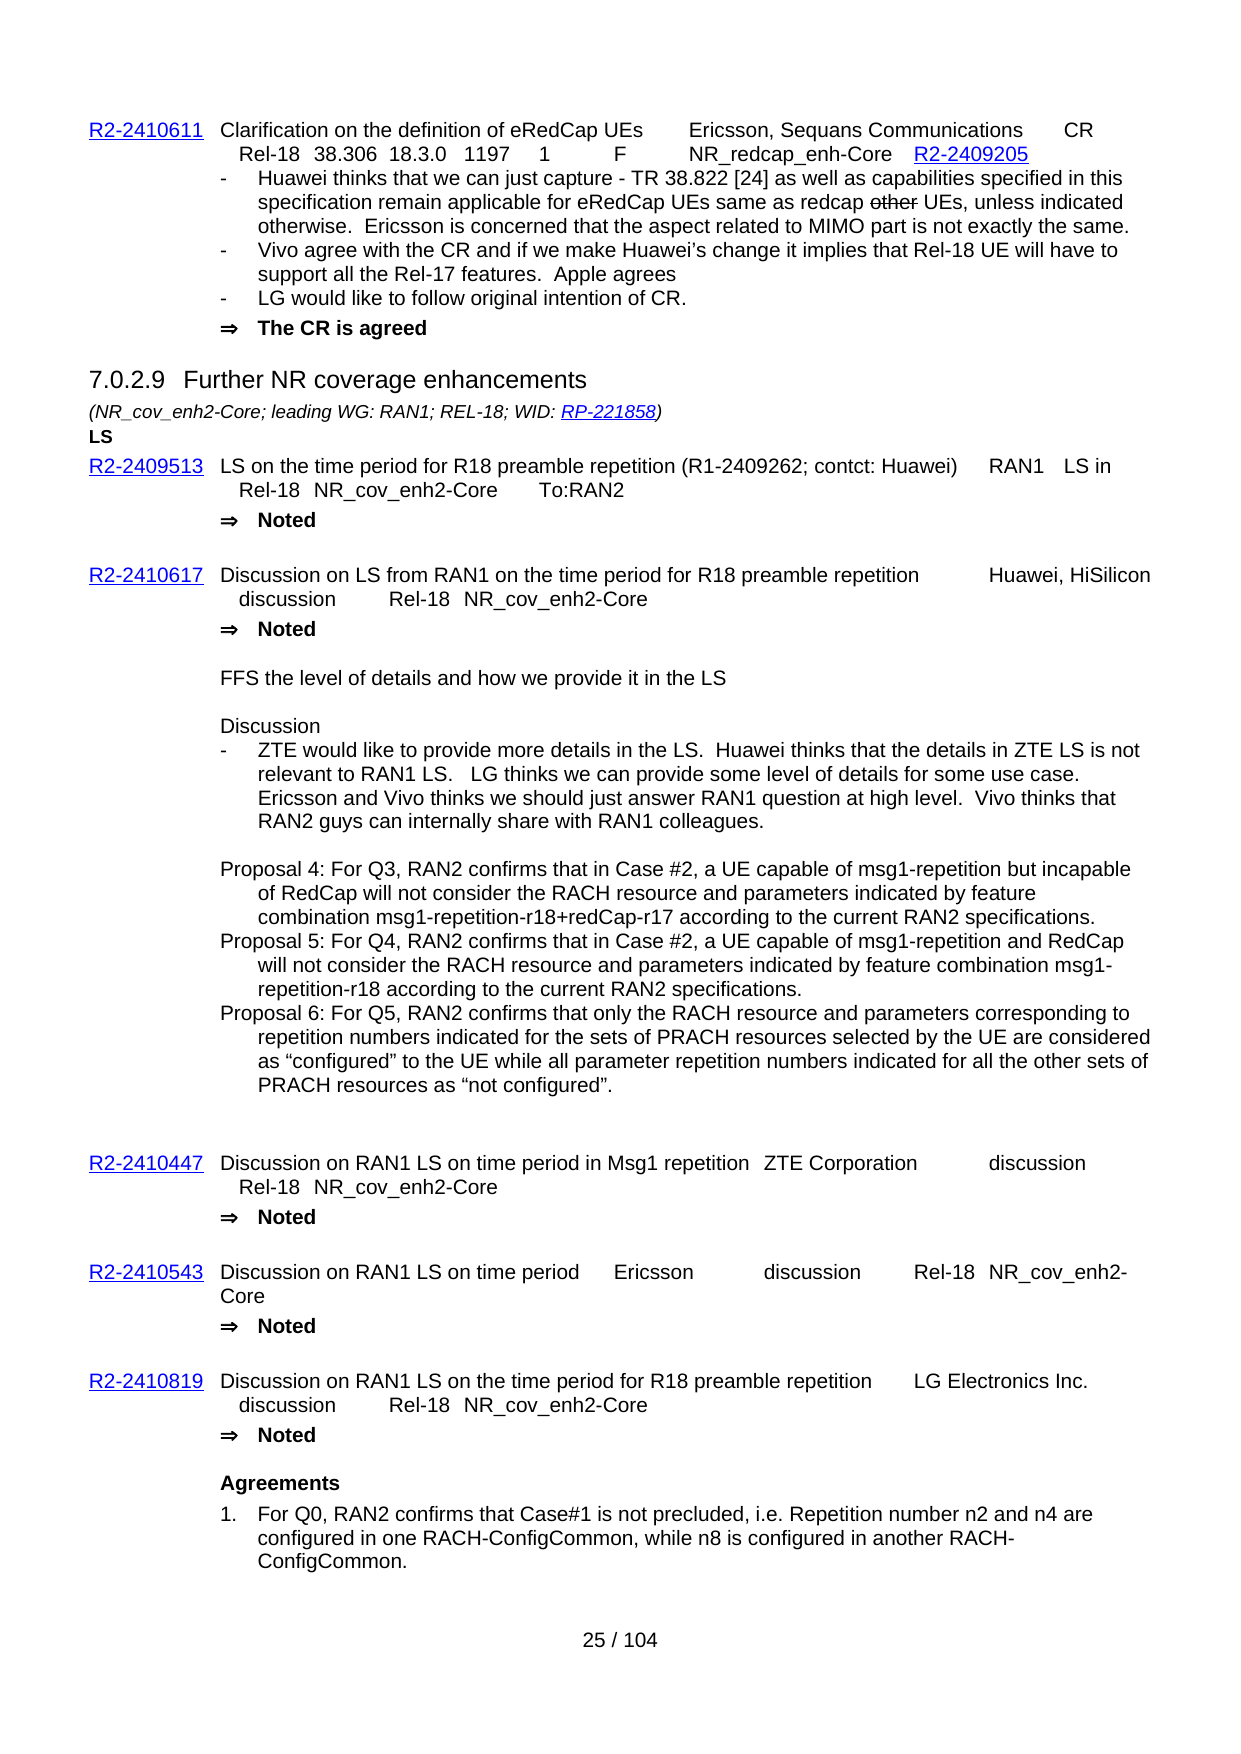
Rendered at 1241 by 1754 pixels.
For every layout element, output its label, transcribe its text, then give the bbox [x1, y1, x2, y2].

text LS [89, 426, 1152, 448]
text Noted [220, 1314, 1152, 1338]
subtitle 7.0.2.9 Further NR coverage enhancements [89, 366, 1152, 394]
text Noted [220, 1423, 1152, 1447]
title R2-2410617 Discussion on LS from RAN1 on the time period for R18 preamble repetition Huawei, HiSilicon discussion Rel-18 NR_cov_enh2-Core [89, 563, 1152, 611]
text - LG would like to follow original intention of CR. [220, 286, 1152, 310]
title R2-2410543 Discussion on RAN1 LS on time period Ericsson discussion Rel-18 NR_cov_enh2-Core [89, 1260, 1152, 1308]
text - Vivo agree with the CR and if we make Huawei’s change it implies that Rel-18 UE will have to support all the Rel-17 features. Apple agrees [220, 238, 1152, 286]
text FFS the level of details and how we provide it in the LS [220, 666, 1152, 689]
text Proposal 6: For Q5, RAN2 confirms that only the RACH resource and parameters corresponding to repetition numbers indicated for the sets of PRACH resources selected by the UE are considered as “configured” to the UE while all parameter repetition numbers indicated for all the other sets of PRACH resources as “not configured”. [220, 1001, 1152, 1097]
text Noted [220, 617, 1152, 642]
text The CR is agreed [220, 316, 1152, 341]
text Noted [220, 508, 1152, 533]
title R2-2410447 Discussion on RAN1 LS on time period in Msg1 repetition ZTE Corporation discussion Rel-18 NR_cov_enh2-Core [89, 1151, 1152, 1199]
text Proposal 4: For Q3, RAN2 confirms that in Case #2, a UE capable of msg1-repetition but incapable of RedCap will not consider the RACH resource and parameters indicated by feature combination msg1-repetition-r18+redCap-r17 according to the current RAN2 specifications. [220, 857, 1152, 929]
text - ZTE would like to provide more details in the LS. Huawei thinks that the details in ZTE LS is not relevant to RAN1 LS. LG thinks we can provide some level of details for some use case. Ericsson and Vivo thinks we should just answer RAN1 question at high level. Vivo thinks that RAN2 guys can internally share with RAN1 colleagues. [220, 737, 1152, 833]
title R2-2410611 Clarification on the definition of eRedCap UEs Ericsson, Sequans Communications CR Rel-18 38.306 18.3.0 1197 1 F NR_redcap_enh-Core R2-2409205 [89, 118, 1152, 166]
text Discussion [220, 713, 1152, 737]
text - Huawei thinks that we can just capture - TR 38.822 [24] as well as capabilities specified in this specification remain applicable for eRedCap UEs same as redcap other UEs, unless indicated otherwise. Ericsson is concerned that the aspect related to MIMO part is not exactly the same. [220, 166, 1152, 238]
list For Q0, RAN2 confirms that Case#1 is not precluded, i.e. Repetition number n2 and n4 are configured in one RACH-ConfigCommon, while n8 is configured in another RACH-ConfigCommon. [220, 1501, 1152, 1573]
title R2-2409513 LS on the time period for R18 preamble repetition (R1-2409262; contct: Huawei) RAN1 LS in Rel-18 NR_cov_enh2-Core To:RAN2 [89, 454, 1152, 502]
text Proposal 5: For Q4, RAN2 confirms that in Case #2, a UE capable of msg1-repetition and RedCap will not consider the RACH resource and parameters indicated by feature combination msg1-repetition-r18 according to the current RAN2 specifications. [220, 929, 1152, 1001]
text Agreements [220, 1471, 1152, 1495]
text Noted [220, 1205, 1152, 1229]
text (NR_cov_enh2-Core; leading WG: RAN1; REL-18; WID: RP-221858) [89, 401, 1152, 422]
title R2-2410819 Discussion on RAN1 LS on the time period for R18 preamble repetition LG Electronics Inc. discussion Rel-18 NR_cov_enh2-Core [89, 1369, 1152, 1417]
